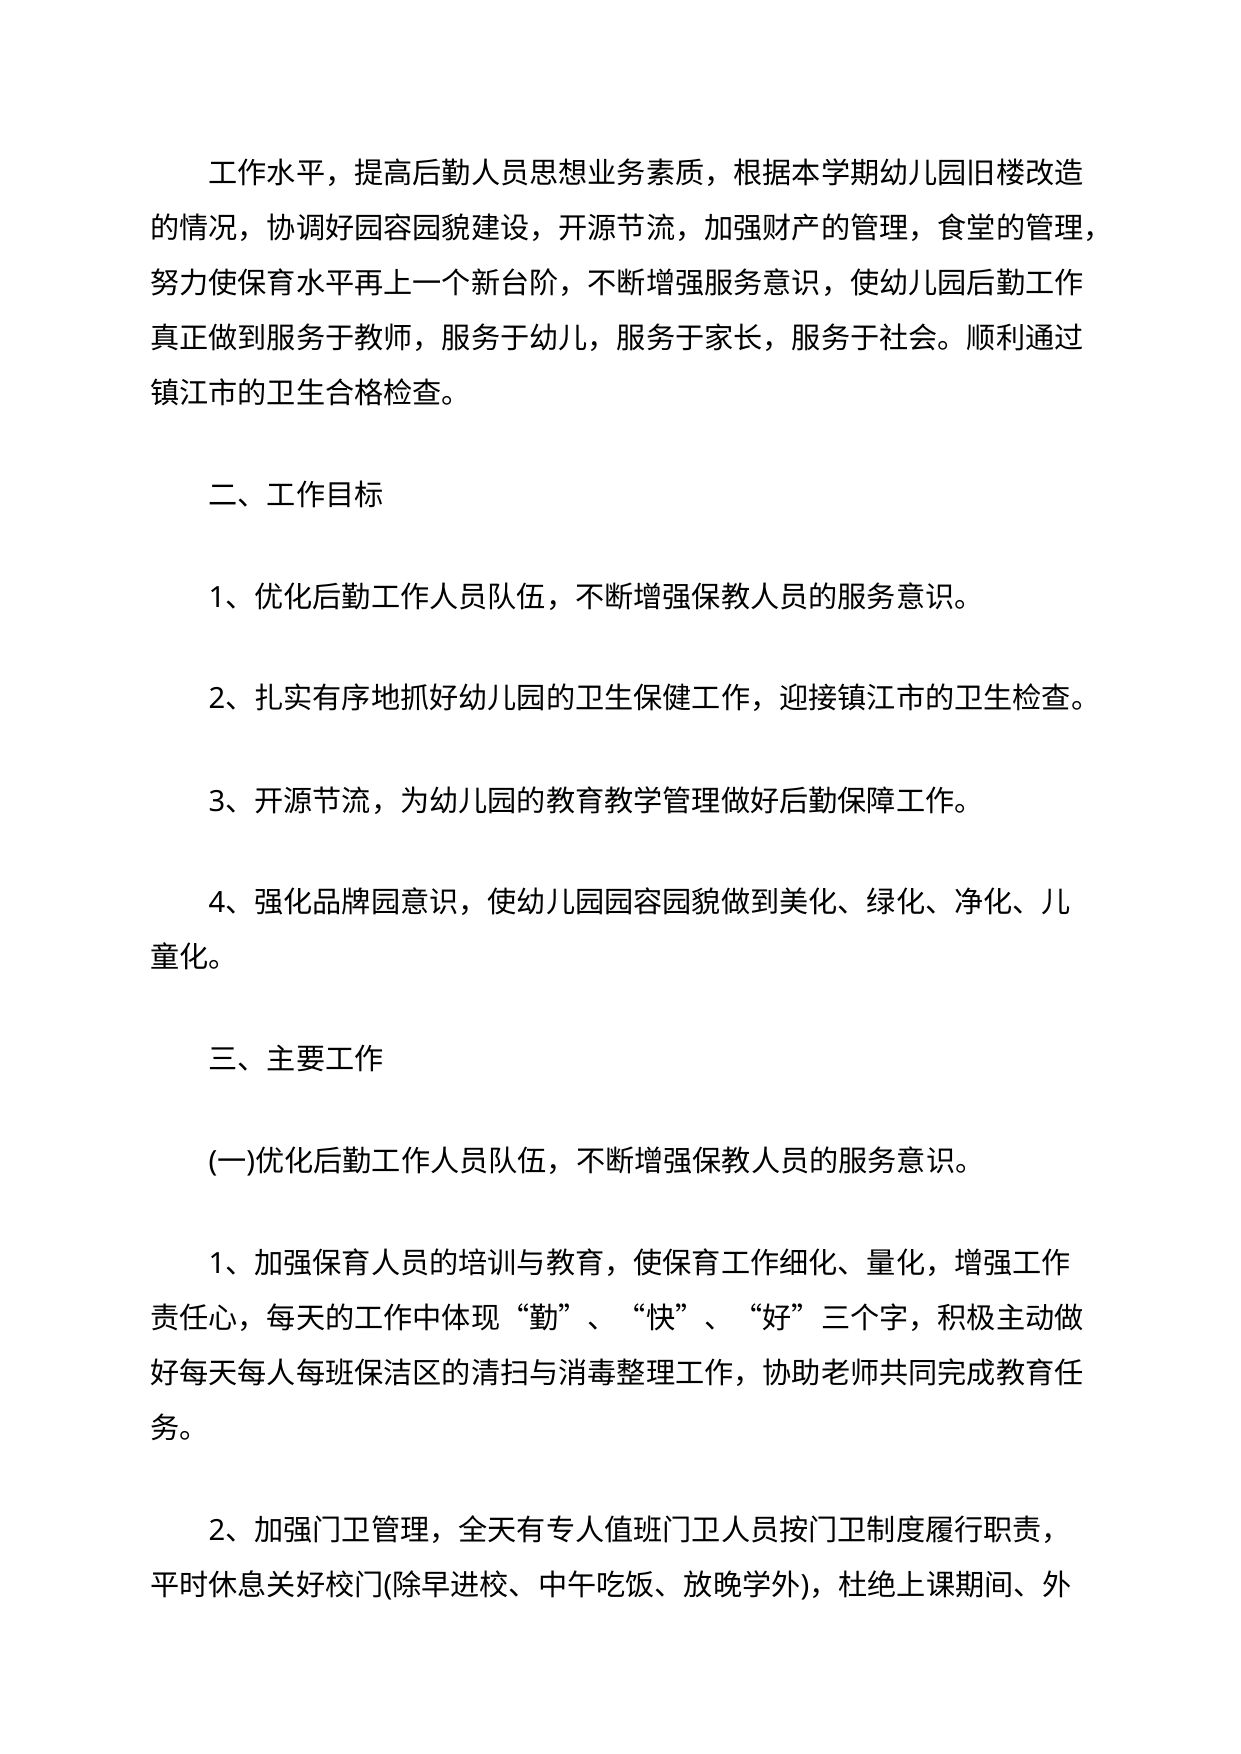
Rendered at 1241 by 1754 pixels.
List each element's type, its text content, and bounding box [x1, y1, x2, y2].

text 工作水平，提高后勤人员思想业务素质，根据本学期幼儿园旧楼改造的情况，协调好园容园貌建设，开源节流，加强财产的管理，食堂的管理，努力使保育水平再上一个新台阶，不断增强服务意识，使幼儿园后勤工作真正做到服务于教师，服务于幼儿，服务于家长，服务于社会。顺利通过镇江市的卫生合格检查。 [150, 150, 1090, 412]
text 4、强化品牌园意识，使幼儿园园容园貌做到美化、绿化、净化、儿童化。 [150, 879, 1090, 976]
text 1、加强保育人员的培训与教育，使保育工作细化、量化，增强工作责任心，每天的工作中体现“勤”、“快”、“好”三个字，积极主动做好每天每人每班保洁区的清扫与消毒整理工作，协助老师共同完成教育任务。 [150, 1239, 1090, 1447]
text 2、扎实有序地抓好幼儿园的卫生保健工作，迎接镇江市的卫生检查。 [150, 675, 1090, 717]
text (一)优化后勤工作人员队伍，不断增强保教人员的服务意识。 [150, 1138, 1090, 1180]
text 三、主要工作 [150, 1036, 1090, 1078]
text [150, 1506, 1090, 1603]
text 3、开源节流，为幼儿园的教育教学管理做好后勤保障工作。 [150, 777, 1090, 819]
text 1、优化后勤工作人员队伍，不断增强保教人员的服务意识。 [150, 573, 1090, 616]
text 二、工作目标 [150, 471, 1090, 514]
